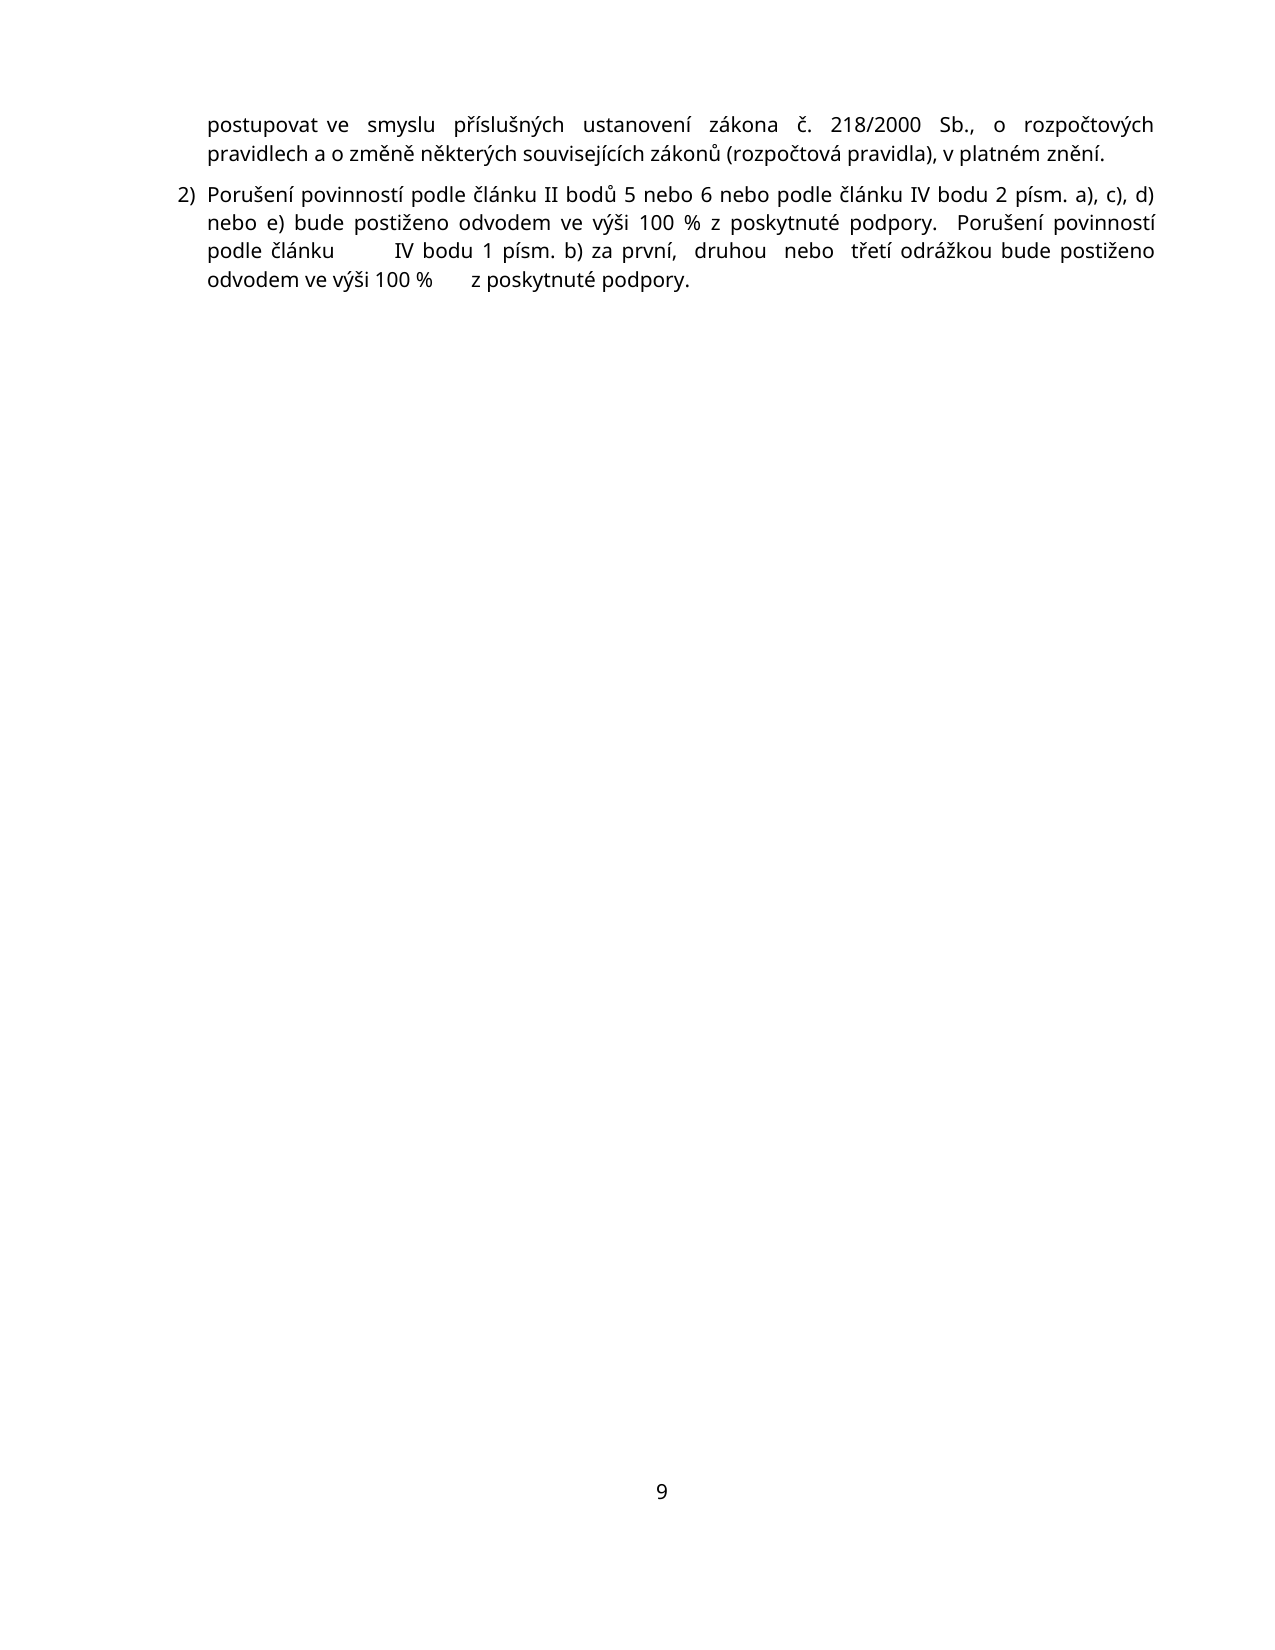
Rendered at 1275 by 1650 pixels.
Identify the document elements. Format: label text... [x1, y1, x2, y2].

list Porušení povinností podle článku II bodů 5 nebo 6 nebo podle článku IV bodu 2 písm. a), c), d) nebo e) bude postiženo odvodem ve výši 100 % z poskytnuté podpory. Porušení povinností podle článku IV bodu 1 písm. b) za první, druhou nebo třetí odrážkou bude postiženo odvodem ve výši 100 % z poskytnuté podpory. [177, 180, 1157, 293]
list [177, 110, 1156, 167]
